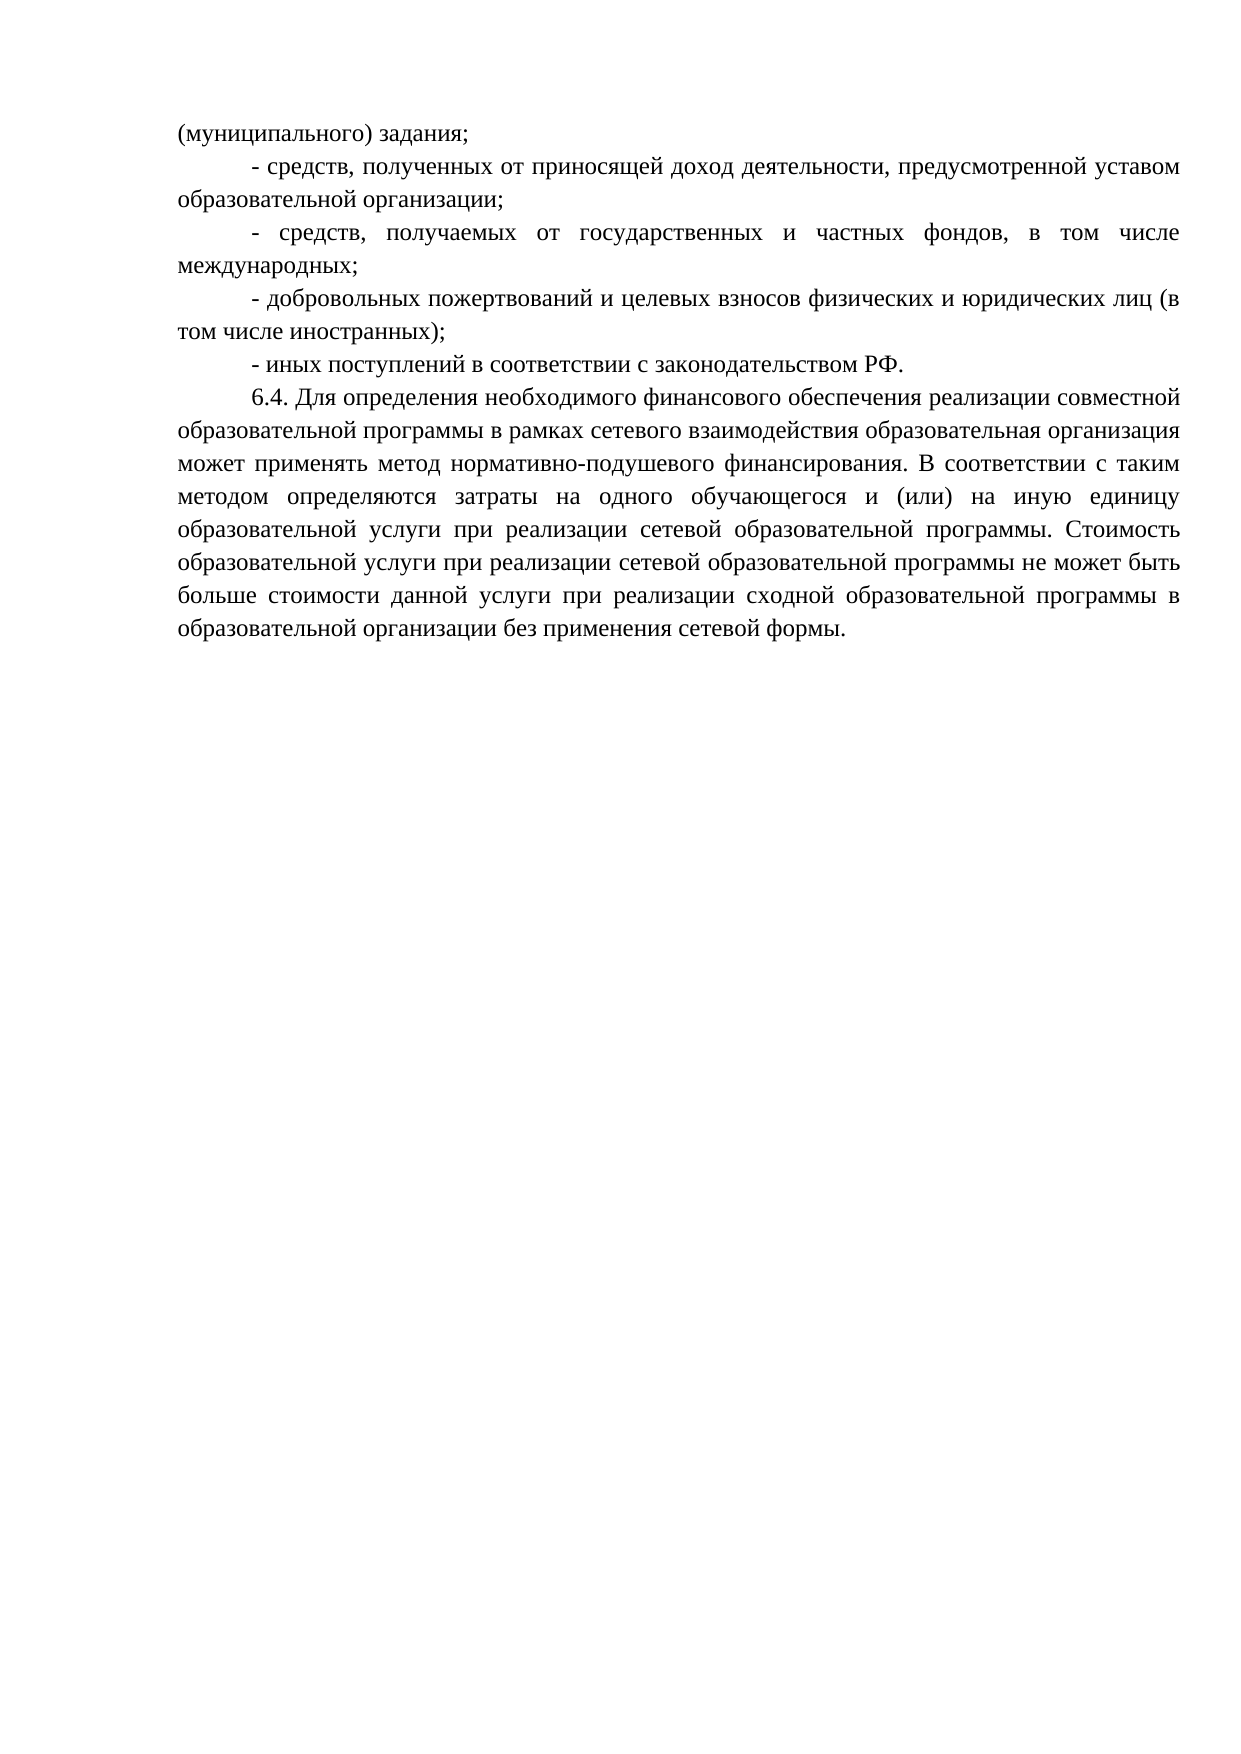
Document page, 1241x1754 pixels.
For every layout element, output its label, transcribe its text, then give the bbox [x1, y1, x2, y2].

text - добровольных пожертвований и целевых взносов физических и юридических лиц (в том числе иностранных); [177, 283, 1181, 345]
text 6.4. Для определения необходимого финансового обеспечения реализации совместной образовательной программы в рамках сетевого взаимодействия образовательная организация может применять метод нормативно-подушевого финансирования. В соответствии с таким методом определяются затраты на одного обучающегося и (или) на иную единицу образовательной услуги при реализации сетевой образовательной программы. Стоимость образовательной услуги при реализации сетевой образовательной программы не может быть больше стоимости данной услуги при реализации сходной образовательной программы в образовательной организации без применения сетевой формы. [177, 382, 1181, 642]
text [177, 118, 1181, 147]
text - иных поступлений в соответствии с законодательством РФ. [177, 349, 1181, 378]
text - средств, получаемых от государственных и частных фондов, в том числе международных; [177, 217, 1181, 279]
text - средств, полученных от приносящей доход деятельности, предусмотренной уставом образовательной организации; [177, 151, 1181, 213]
